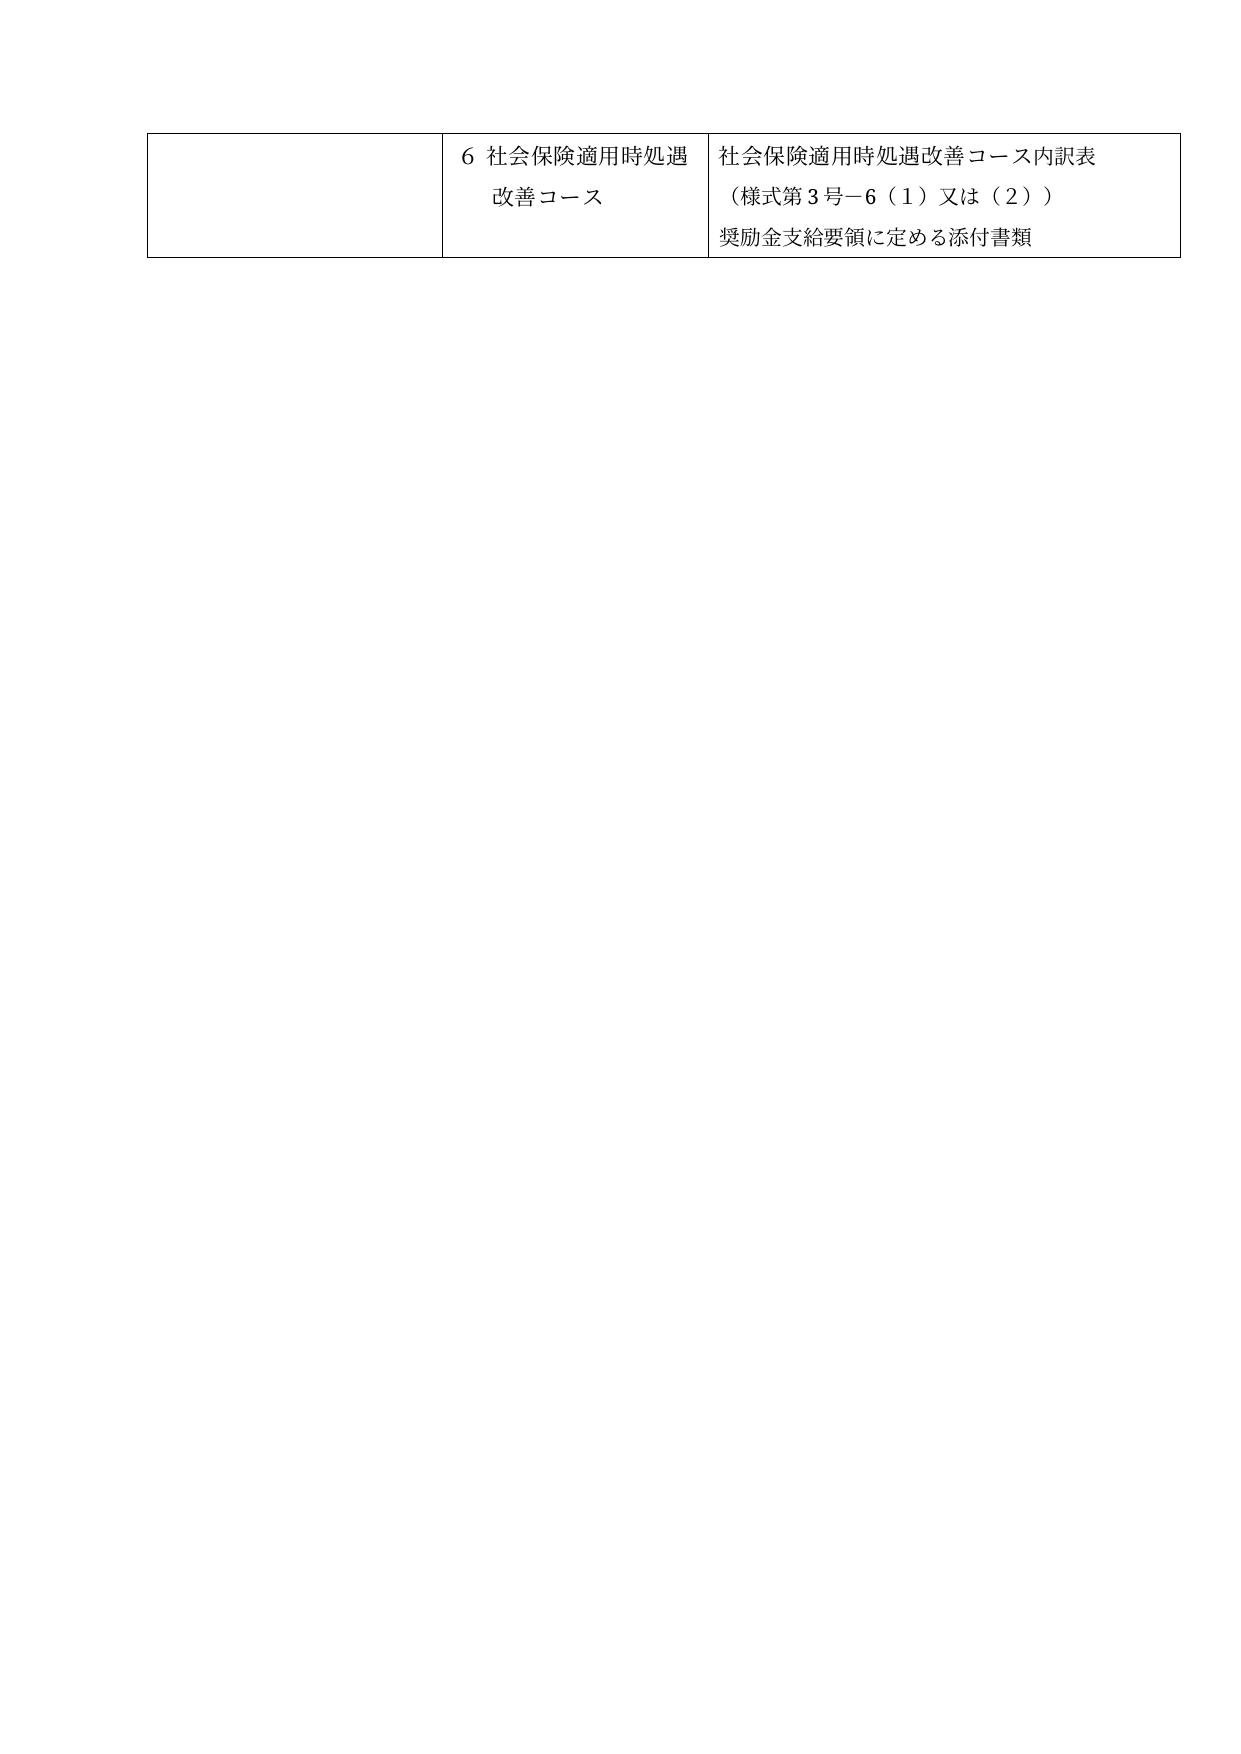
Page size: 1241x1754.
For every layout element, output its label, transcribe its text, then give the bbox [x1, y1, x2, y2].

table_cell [709, 134, 1180, 257]
table_cell ６ 社会保険適用時処遇改善コース [443, 134, 708, 257]
